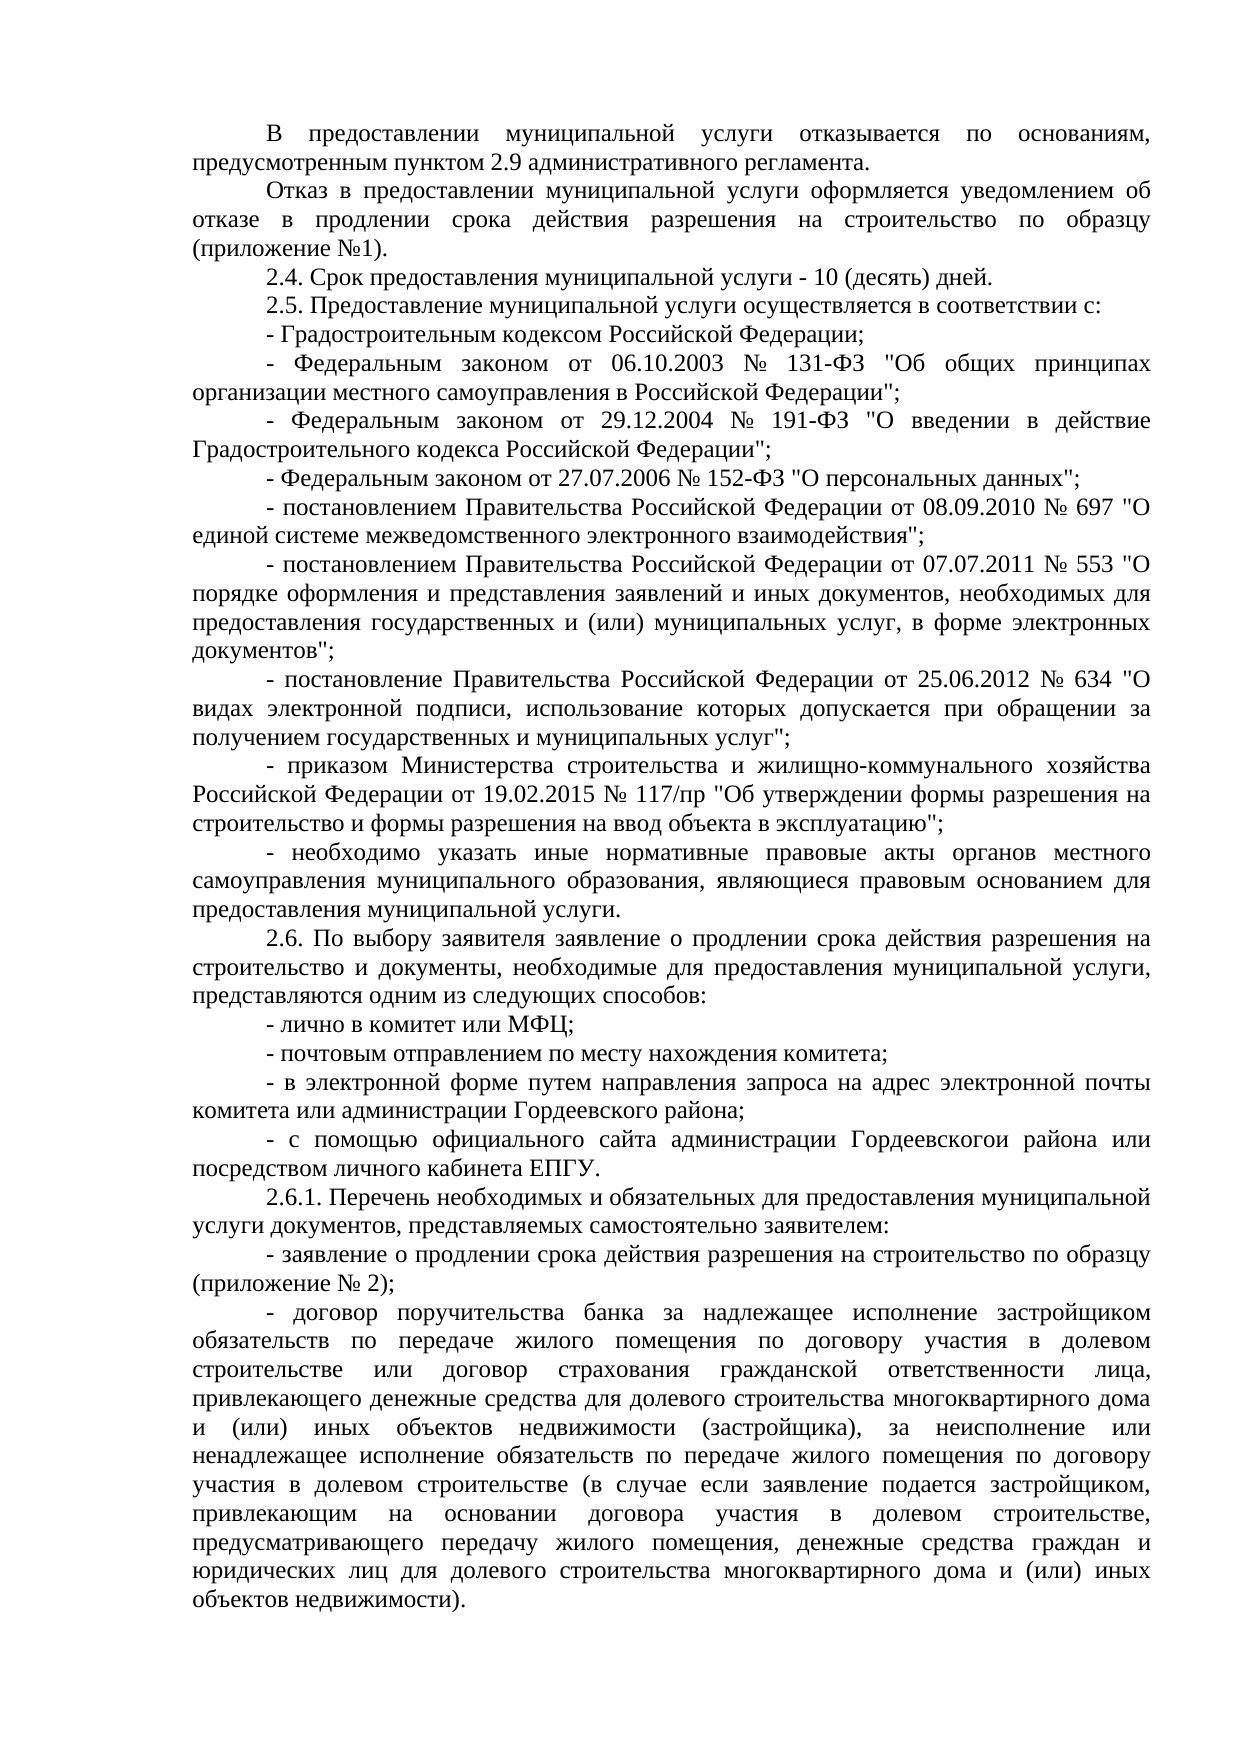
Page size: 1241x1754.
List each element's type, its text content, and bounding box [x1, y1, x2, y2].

text 2.4. Срок предоставления муниципальной услуги - 10 (десять) дней. [192, 262, 1152, 291]
text - постановлением Правительства Российской Федерации от 07.07.2011 № 553 "О порядке оформления и представления заявлений и иных документов, необходимых для предоставления государственных и (или) муниципальных услуг, в форме электронных документов"; [192, 549, 1152, 664]
text - постановление Правительства Российской Федерации от 25.06.2012 № 634 "О видах электронной подписи, использование которых допускается при обращении за получением государственных и муниципальных услуг"; [192, 664, 1152, 751]
text - Федеральным законом от 27.07.2006 № 152-ФЗ "О персональных данных"; [192, 463, 1152, 492]
text - Градостроительным кодексом Российской Федерации; [192, 319, 1152, 348]
text Отказ в предоставлении муниципальной услуги оформляется уведомлением об отказе в продлении срока действия разрешения на строительство по образцу (приложение №1). [192, 176, 1152, 262]
text 2.6.1. Перечень необходимых и обязательных для предоставления муниципальной услуги документов, представляемых самостоятельно заявителем: [192, 1182, 1152, 1239]
text - Федеральным законом от 29.12.2004 № 191-ФЗ "О введении в действие Градостроительного кодекса Российской Федерации"; [192, 406, 1152, 463]
text 2.6. По выбору заявителя заявление о продлении срока действия разрешения на строительство и документы, необходимые для предоставления муниципальной услуги, представляются одним из следующих способов: [192, 923, 1152, 1009]
text - с помощью официального сайта администрации Гордеевскогои района или посредством личного кабинета ЕПГУ. [192, 1124, 1152, 1182]
text - в электронной форме путем направления запроса на адрес электронной почты комитета или администрации Гордеевского района; [192, 1067, 1152, 1124]
text - лично в комитет или МФЦ; [192, 1009, 1152, 1038]
text В предоставлении муниципальной услуги отказывается по основаниям, предусмотренным пунктом 2.9 административного регламента. [192, 118, 1152, 176]
text - договор поручительства банка за надлежащее исполнение застройщиком обязательств по передаче жилого помещения по договору участия в долевом строительстве или договор страхования гражданской ответственности лица, привлекающего денежные средства для долевого строительства многоквартирного дома и (или) иных объектов недвижимости (застройщика), за неисполнение или ненадлежащее исполнение обязательств по передаче жилого помещения по договору участия в долевом строительстве (в случае если заявление подается застройщиком, привлекающим на основании договора участия в долевом строительстве, предусматривающего передачу жилого помещения, денежные средства граждан и юридических лиц для долевого строительства многоквартирного дома и (или) иных объектов недвижимости). [192, 1297, 1152, 1613]
text - заявление о продлении срока действия разрешения на строительство по образцу (приложение № 2); [192, 1239, 1152, 1297]
text - Федеральным законом от 06.10.2003 № 131-ФЗ "Об общих принципах организации местного самоуправления в Российской Федерации"; [192, 348, 1152, 406]
text - постановлением Правительства Российской Федерации от 08.09.2010 № 697 "О единой системе межведомственного электронного взаимодействия"; [192, 492, 1152, 549]
text 2.5. Предоставление муниципальной услуги осуществляется в соответствии с: [192, 291, 1152, 319]
text - почтовым отправлением по месту нахождения комитета; [192, 1038, 1152, 1067]
text - приказом Министерства строительства и жилищно-коммунального хозяйства Российской Федерации от 19.02.2015 № 117/пр "Об утверждении формы разрешения на строительство и формы разрешения на ввод объекта в эксплуатацию"; [192, 751, 1152, 837]
text - необходимо указать иные нормативные правовые акты органов местного самоуправления муниципального образования, являющиеся правовым основанием для предоставления муниципальной услуги. [192, 837, 1152, 923]
